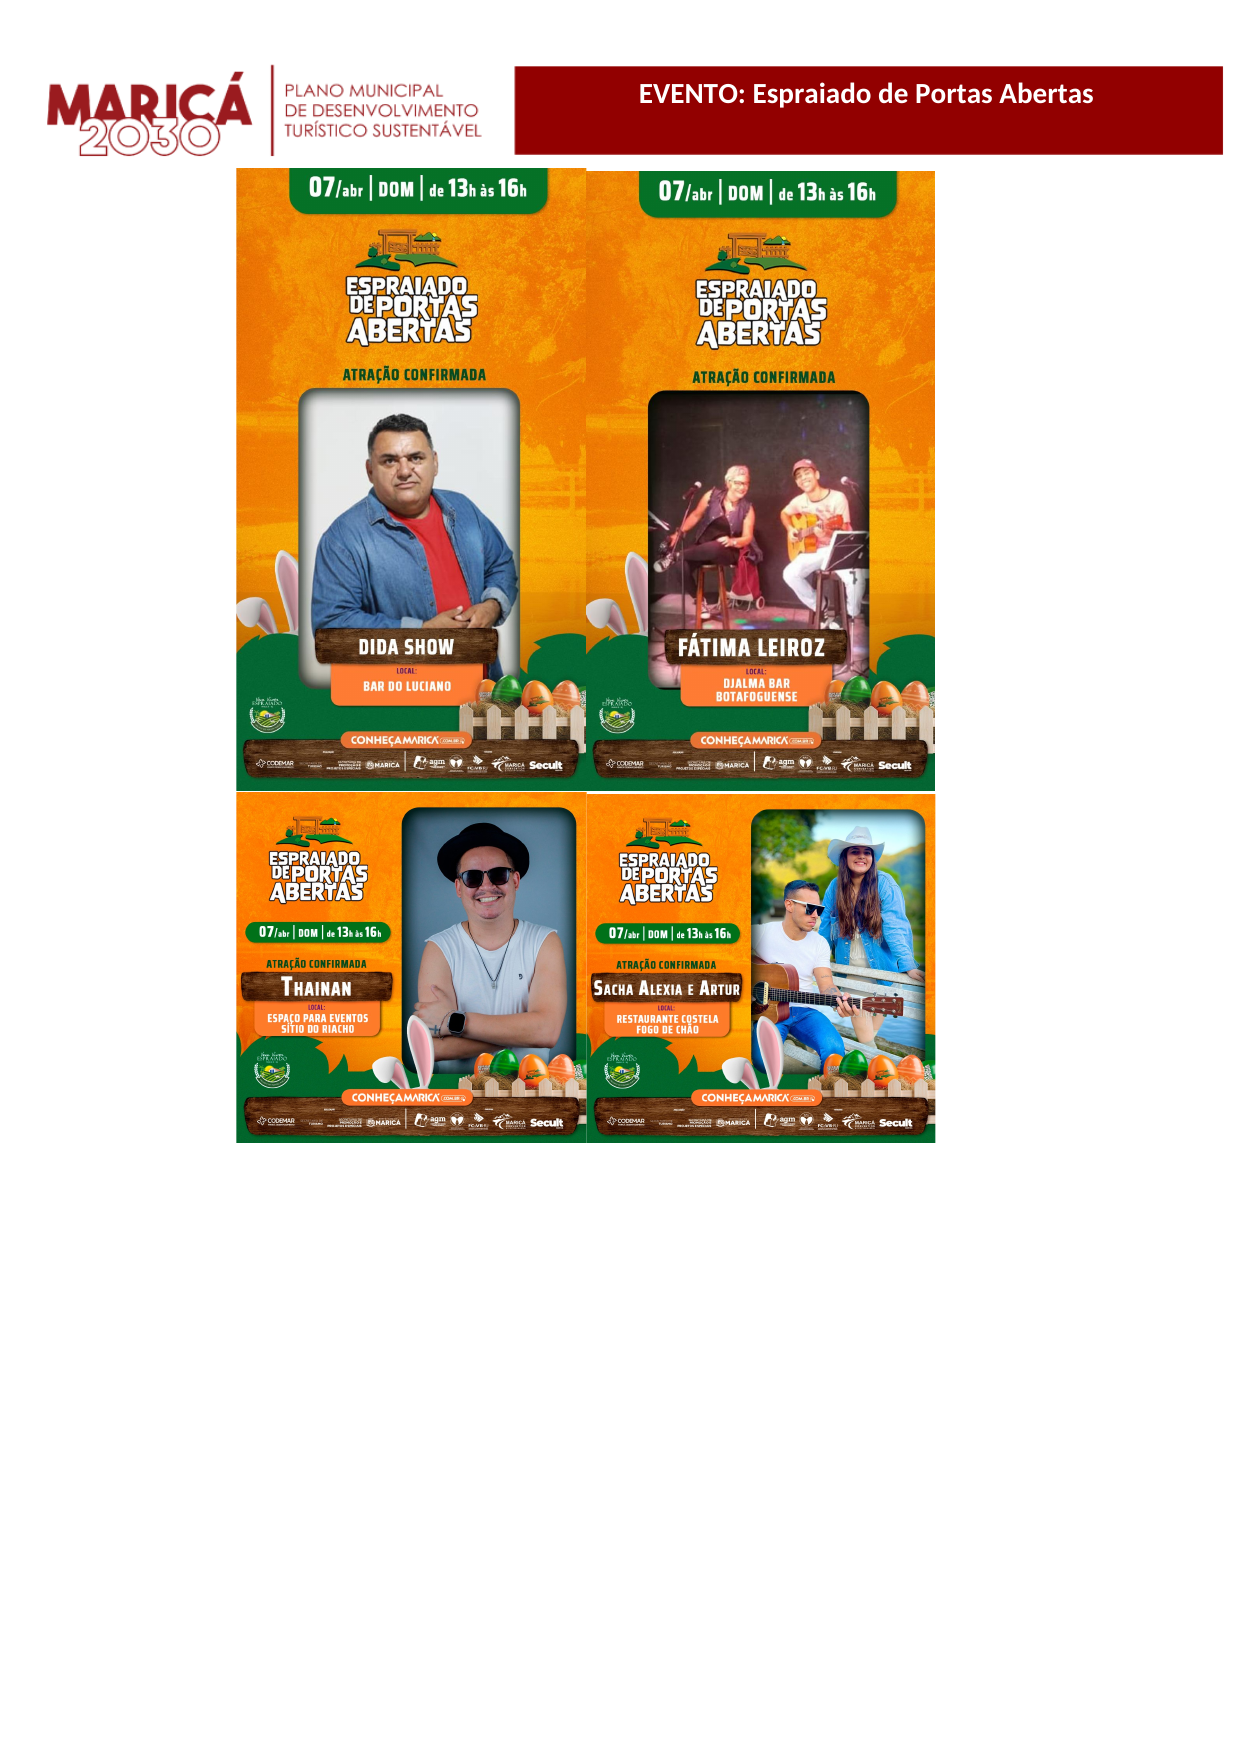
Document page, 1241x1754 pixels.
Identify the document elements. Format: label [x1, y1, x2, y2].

picture [236, 792, 936, 1143]
picture [3, 8, 1241, 791]
